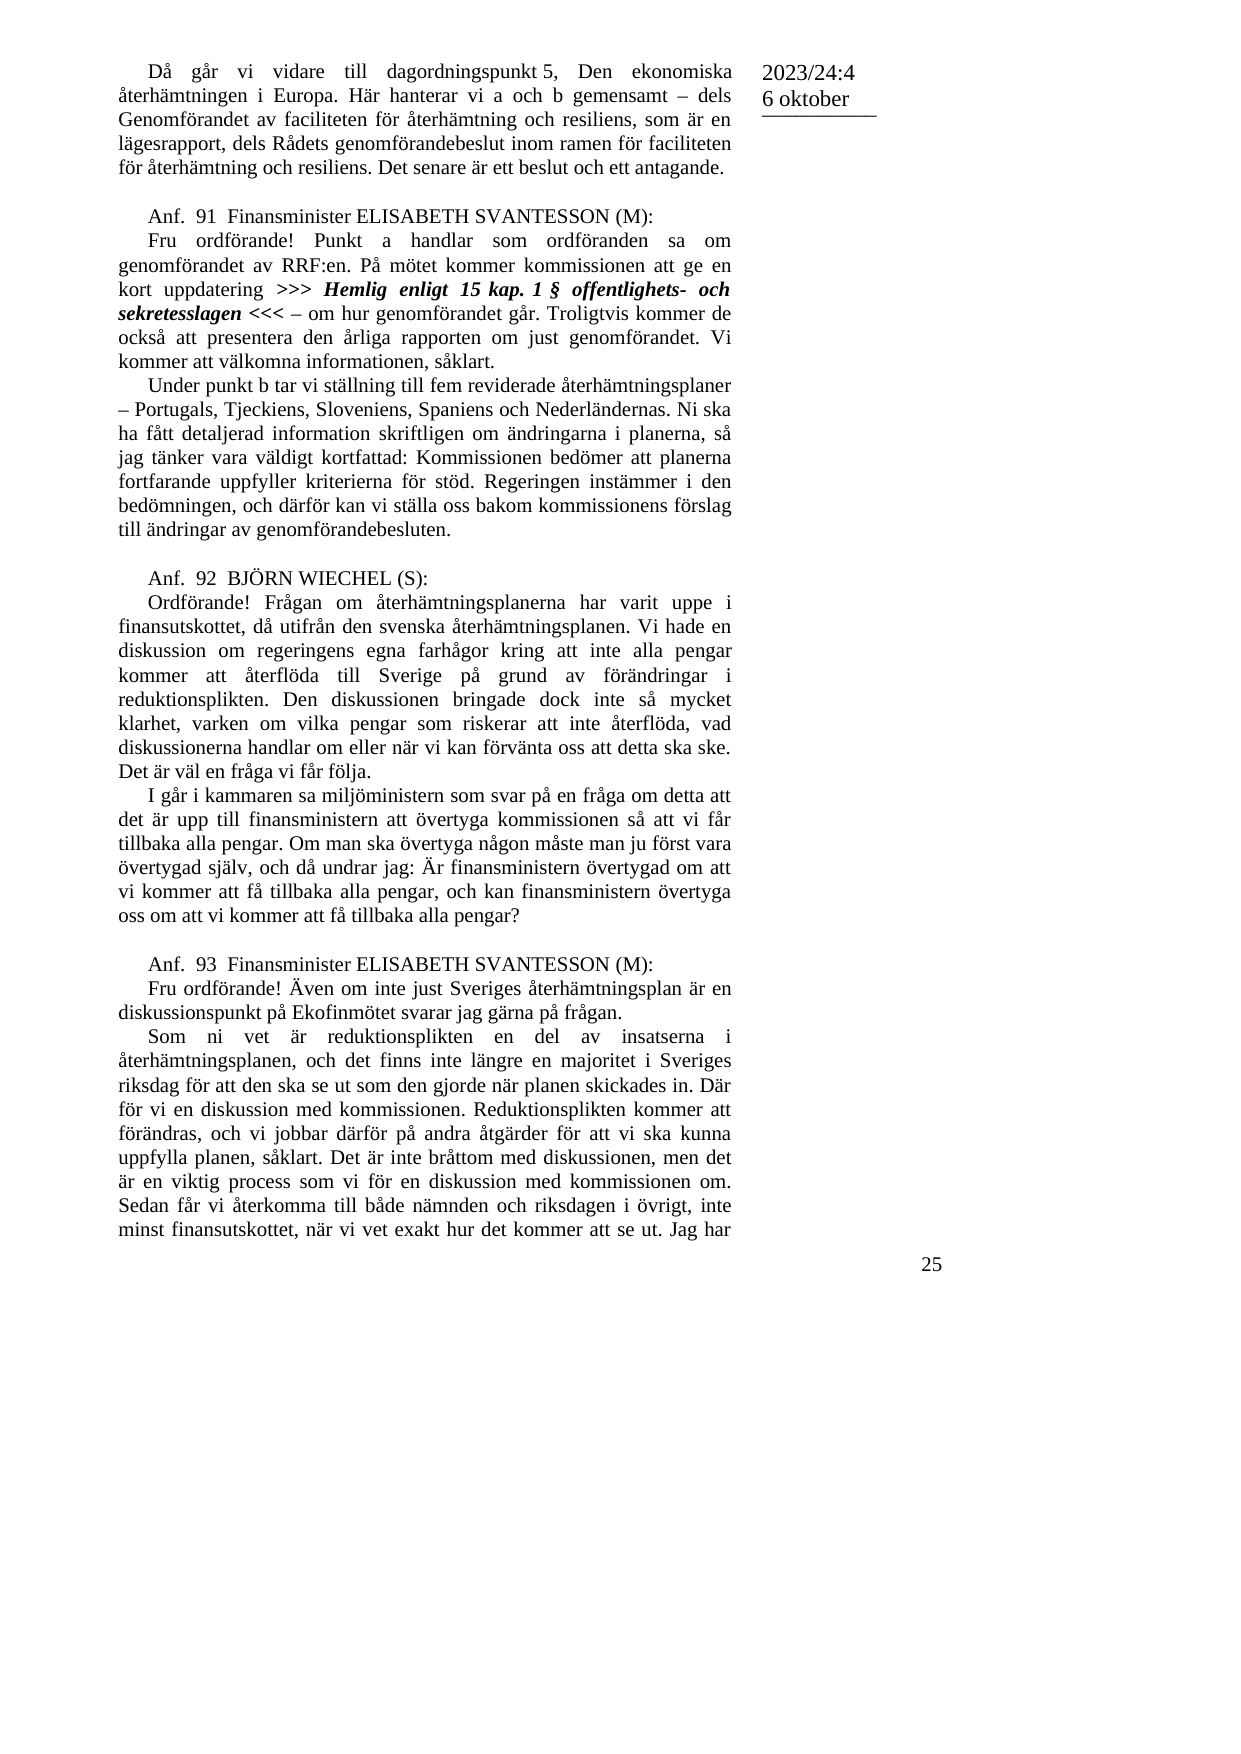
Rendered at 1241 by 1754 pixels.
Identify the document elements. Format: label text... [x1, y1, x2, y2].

text Då går vi vidare till dagordningspunkt 5, Den ekonomiska återhämtningen i Europa. Här hanterar vi a och b gemensamt – dels Genomförandet av faciliteten för återhämtning och resiliens, som är en lägesrapport, dels Rådets genomförandebeslut inom ramen för faciliteten för återhämtning och resiliens. Det senare är ett beslut och ett antagande. [118, 59, 732, 179]
subtitle Anf. 91 Finansminister ELISABETH SVANTESSON (M): [148, 204, 732, 228]
subtitle Anf. 92 BJÖRN WIECHEL (S): [148, 566, 732, 590]
text Ordförande! Frågan om återhämtningsplanerna har varit uppe i finansutskottet, då utifrån den svenska återhämtningsplanen. Vi hade en diskussion om regeringens egna farhågor kring att inte alla pengar kommer att återflöda till Sverige på grund av förändringar i reduktionsplikten. Den diskussionen bringade dock inte så mycket klarhet, varken om vilka pengar som riskerar att inte återflöda, vad diskussionerna handlar om eller när vi kan förvänta oss att detta ska ske. Det är väl en fråga vi får följa. [118, 590, 732, 783]
text Under punkt b tar vi ställning till fem reviderade återhämtningsplaner – Portugals, Tjeckiens, Sloveniens, Spaniens och Nederländernas. Ni ska ha fått detaljerad information skriftligen om ändringarna i planerna, så jag tänker vara väldigt kortfattad: Kommissionen bedömer att planerna fortfarande uppfyller kriterierna för stöd. Regeringen instämmer i den bedömningen, och därför kan vi ställa oss bakom kommissionens förslag till ändringar av genomförandebesluten. [118, 373, 732, 541]
text I går i kammaren sa miljöministern som svar på en fråga om detta att det är upp till finansministern att övertyga kommissionen så att vi får tillbaka alla pengar. Om man ska övertyga någon måste man ju först vara övertygad själv, och då undrar jag: Är finansministern övertygad om att vi kommer att få tillbaka alla pengar, och kan finansministern övertyga oss om att vi kommer att få tillbaka alla pengar? [118, 783, 732, 927]
text Fru ordförande! Punkt a handlar som ordföranden sa om genomförandet av RRF:en. På mötet kommer kommissionen att ge en kort uppdatering >>> Hemlig enligt 15 kap. 1 § offentlighets- och sekretesslagen <<< – om hur genomförandet går. Troligtvis kommer de också att presentera den årliga rapporten om just genomförandet. Vi kommer att välkomna informationen, såklart. [118, 228, 732, 373]
subtitle Anf. 93 Finansminister ELISABETH SVANTESSON (M): [148, 952, 732, 976]
text Fru ordförande! Även om inte just Sveriges återhämtningsplan är en diskussionspunkt på Ekofinmötet svarar jag gärna på frågan. [118, 976, 732, 1024]
